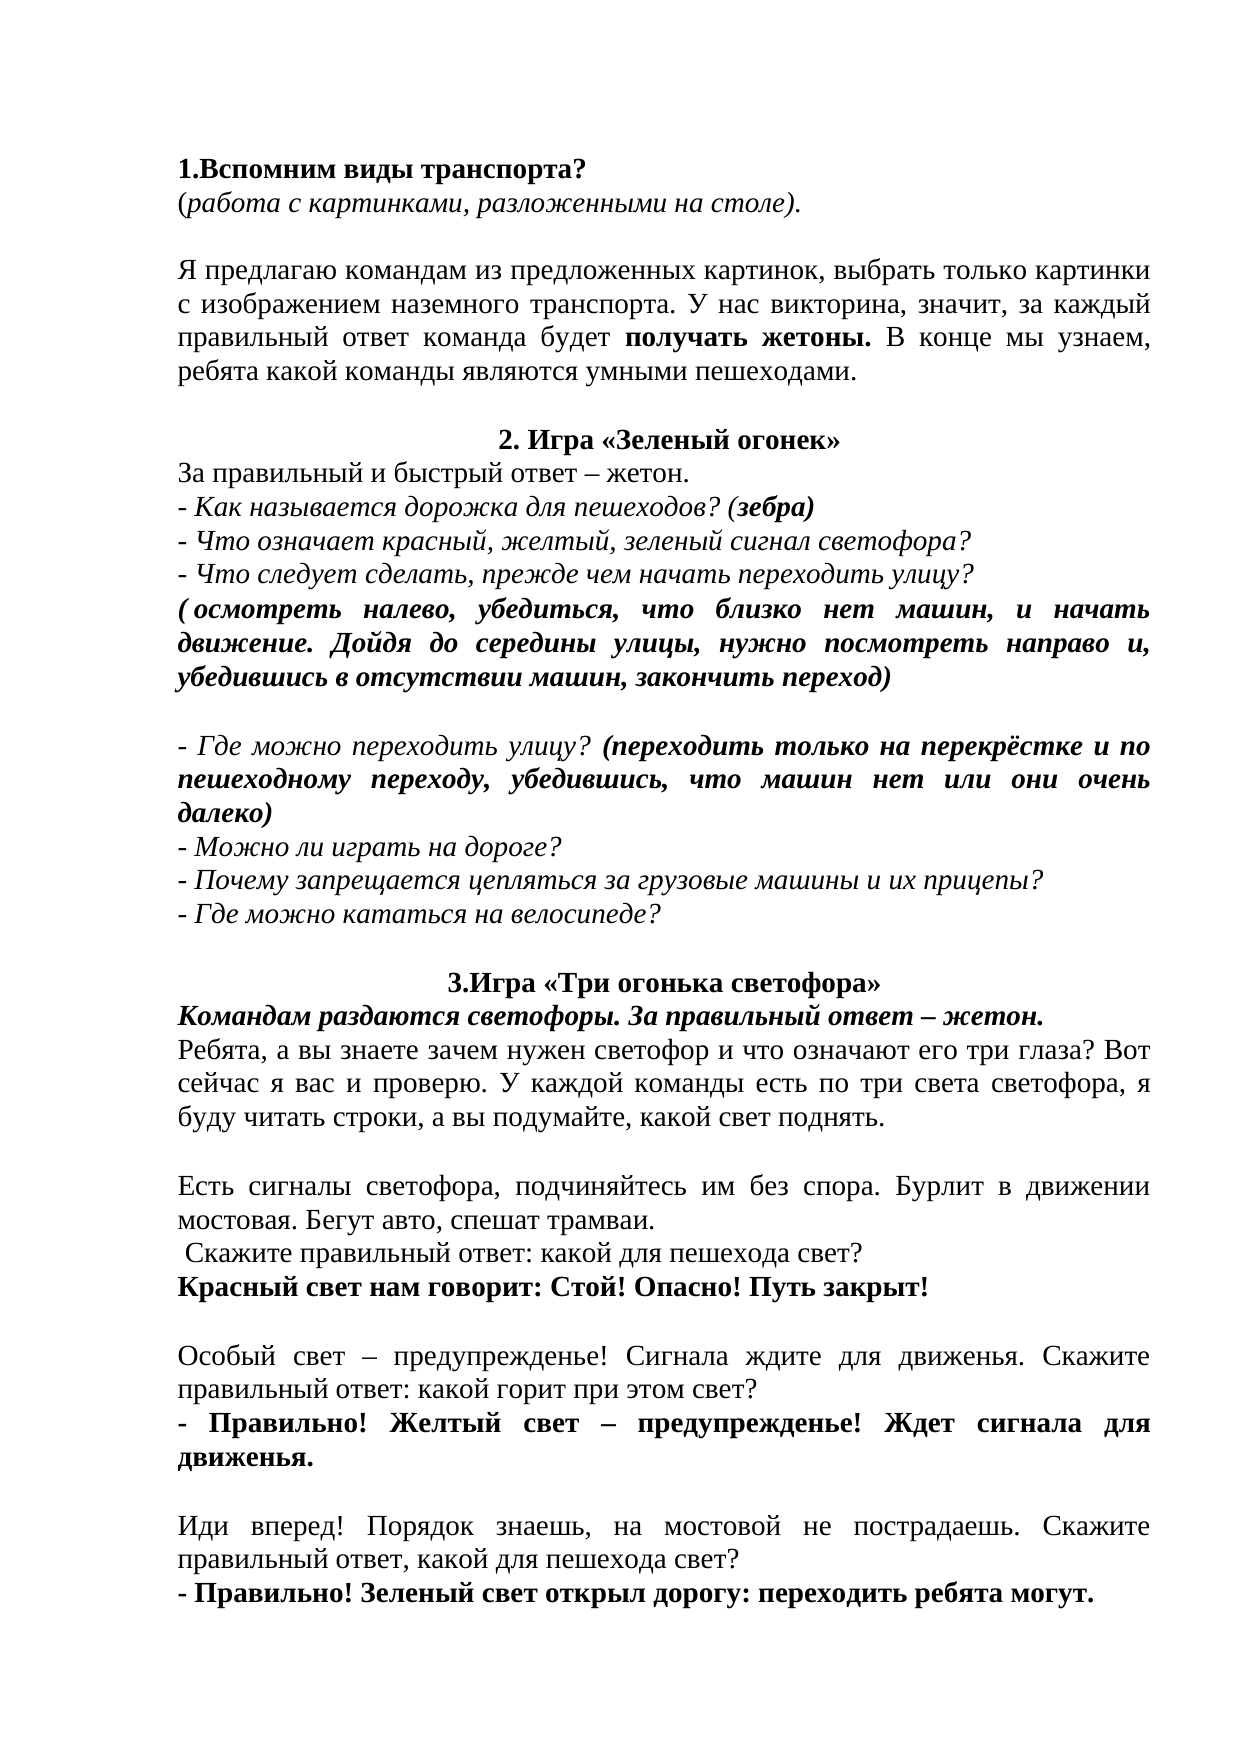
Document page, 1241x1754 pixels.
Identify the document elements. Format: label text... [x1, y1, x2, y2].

text 3.Игра «Три огонька светофора» [177, 965, 1152, 998]
text Я предлагаю командам из предложенных картинок, выбрать только картинки с изображением наземного транспорта. У нас викторина, значит, за каждый правильный ответ команда будет получать жетоны. В конце мы узнаем, ребята какой команды являются умными пешеходами. [177, 252, 1152, 386]
text - Где можно кататься на велосипеде? [177, 896, 1152, 929]
text Ребята, а вы знаете зачем нужен светофор и что означают его три глаза? Вот сейчас я вас и проверю. У каждой команды есть по три света светофора, я буду читать строки, а вы подумайте, какой свет поднять. [177, 1032, 1152, 1133]
text Иди вперед! Порядок знаешь, на мостовой не пострадаешь. Скажите правильный ответ, какой для пешехода свет? [177, 1508, 1152, 1575]
text - Что следует сделать, прежде чем начать переходить улицу? [177, 556, 1152, 590]
text - Где можно переходить улицу? (переходить только на перекрёстке и по пешеходному переходу, убедившись, что машин нет или они очень далеко) [177, 728, 1152, 829]
text (работа с картинками, разложенными на столе). [177, 185, 1152, 219]
text - Можно ли играть на дороге? [177, 829, 1152, 862]
text За правильный и быстрый ответ – жетон. [177, 456, 1152, 489]
text - Что означает красный, желтый, зеленый сигнал светофора? [177, 523, 1152, 556]
text ( осмотреть налево, убедиться, что близко нет машин, и начать движение. Дойдя до середины улицы, нужно посмотреть направо и, убедившись в отсутствии машин, закончить переход) [177, 590, 1152, 692]
text Командам раздаются светофоры. За правильный ответ – жетон. [177, 998, 1152, 1032]
text Есть сигналы светофора, подчиняйтесь им без спора. Бурлит в движении мостовая. Бегут авто, спешат трамваи. [177, 1168, 1152, 1235]
text - Правильно! Желтый свет – предупрежденье! Ждет сигнала для движенья. [177, 1405, 1152, 1472]
text - Как называется дорожка для пешеходов? (зебра) [177, 489, 1152, 523]
text - Почему запрещается цепляться за грузовые машины и их прицепы? [177, 862, 1152, 896]
text 2. Игра «Зеленый огонек» [177, 422, 1152, 456]
text Скажите правильный ответ: какой для пешехода свет? [177, 1235, 1152, 1269]
text Особый свет – предупрежденье! Сигнала ждите для движенья. Скажите правильный ответ: какой горит при этом свет? [177, 1338, 1152, 1405]
text - Правильно! Зеленый свет открыл дорогу: переходить ребята могут. [177, 1575, 1152, 1608]
text 1.Вспомним виды транспорта? [177, 152, 1152, 185]
text Красный свет нам говорит: Стой! Опасно! Путь закрыт! [177, 1269, 1152, 1302]
